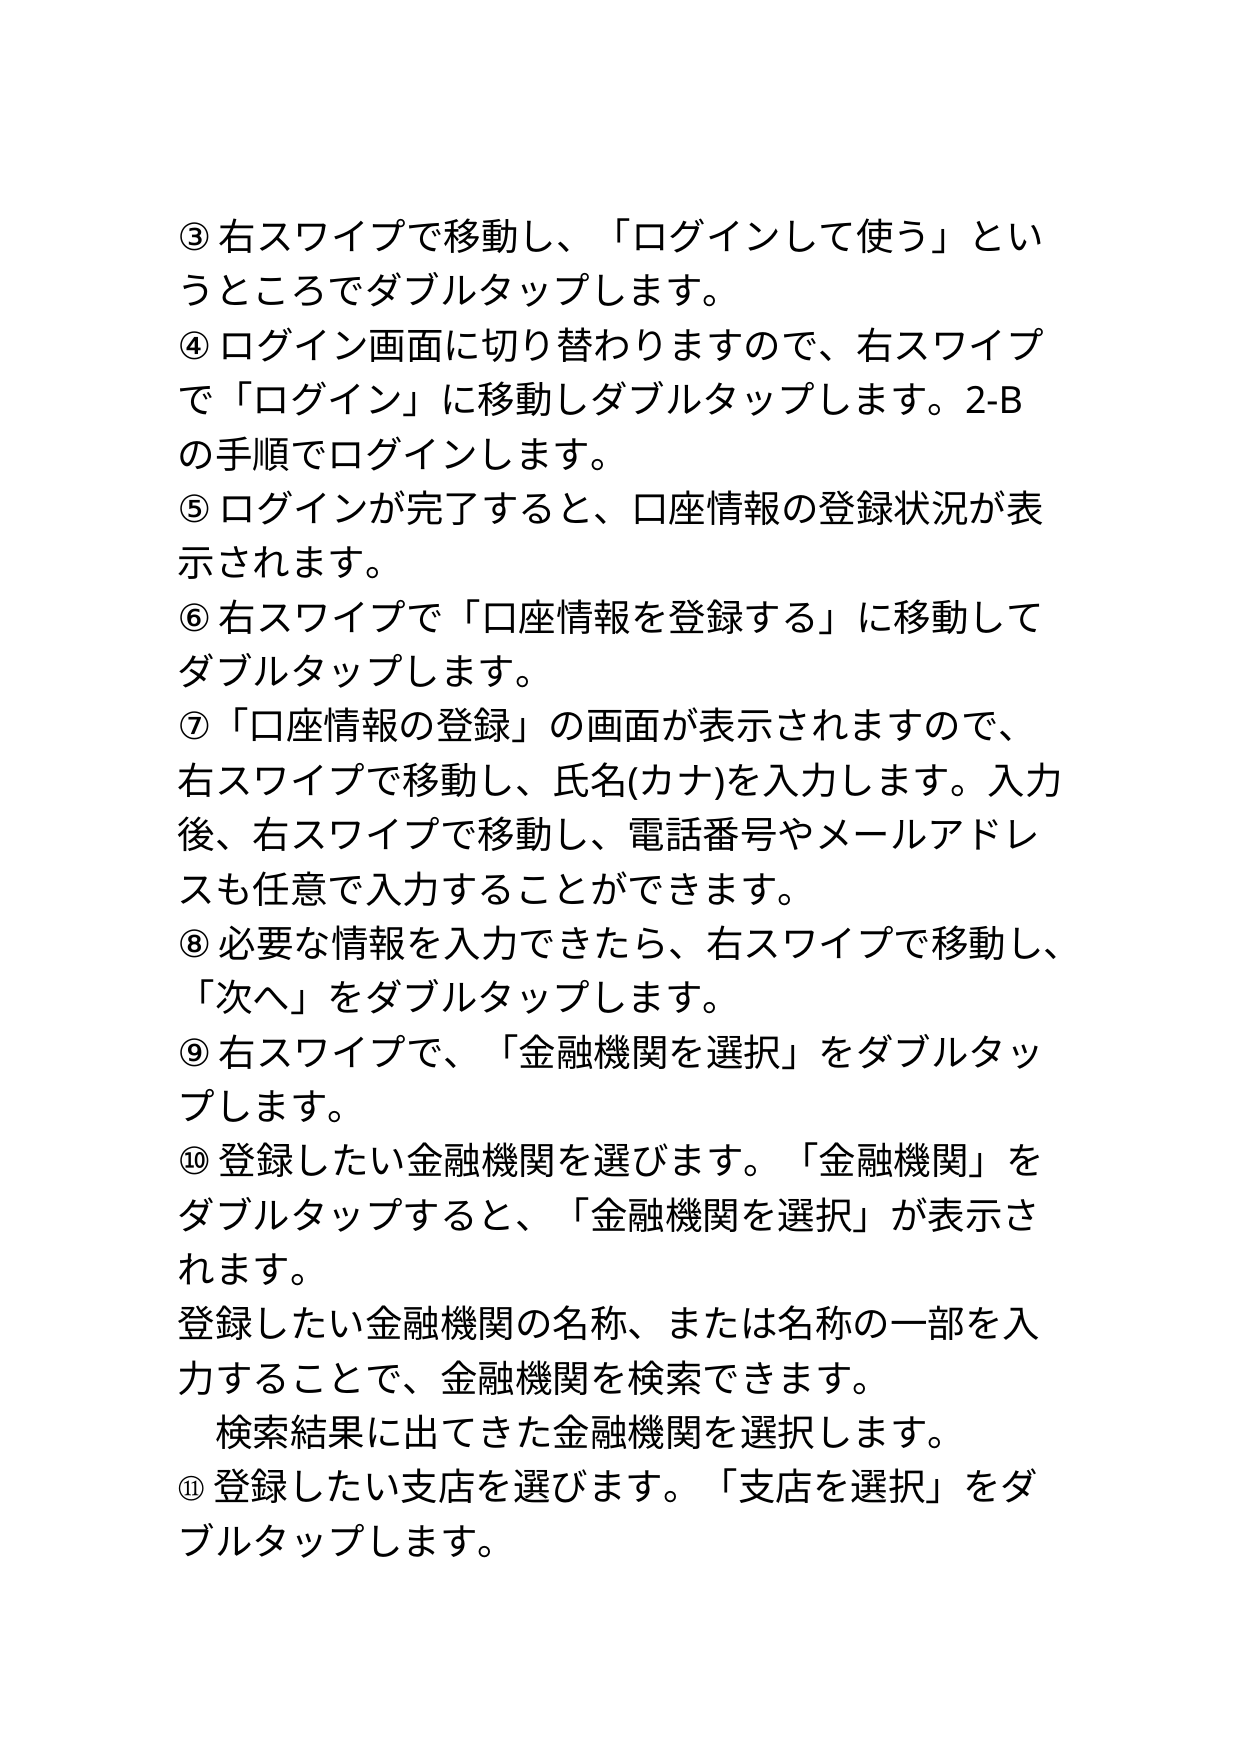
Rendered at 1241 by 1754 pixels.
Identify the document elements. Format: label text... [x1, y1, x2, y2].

text ⑦「口座情報の登録」の画面が表示されますので、右スワイプで移動し、氏名(カナ)を入力します。入力後、右スワイプで移動し、電話番号やメールアドレスも任意で入力することができます。 [177, 696, 1063, 914]
text ⑥右スワイプで「口座情報を登録する」に移動してダブルタップします。 [177, 587, 1063, 696]
text ⑤ログインが完了すると、口座情報の登録状況が表示されます。 [177, 479, 1063, 587]
text 検索結果に出てきた金融機関を選択します。 [177, 1403, 1063, 1457]
text ④ログイン画面に切り替わりますので、右スワイプで「ログイン」に移動しダブルタップします。2-Bの手順でログインします。 [177, 316, 1063, 479]
text ③右スワイプで移動し、「ログインして使う」というところでダブルタップします。 [177, 207, 1063, 316]
text 登録したい金融機関の名称、または名称の一部を入力することで、金融機関を検索できます。 [177, 1294, 1063, 1403]
text ⑩登録したい金融機関を選びます。「金融機関」をダブルタップすると、「金融機関を選択」が表示されます。 [177, 1131, 1063, 1294]
text ⑧必要な情報を入力できたら、右スワイプで移動し、「次へ」をダブルタップします。 [177, 914, 1063, 1022]
text ⑪登録したい支店を選びます。「支店を選択」をダブルタップします。 [177, 1457, 1063, 1566]
text ⑨右スワイプで、「金融機関を選択」をダブルタップします。 [177, 1022, 1063, 1131]
